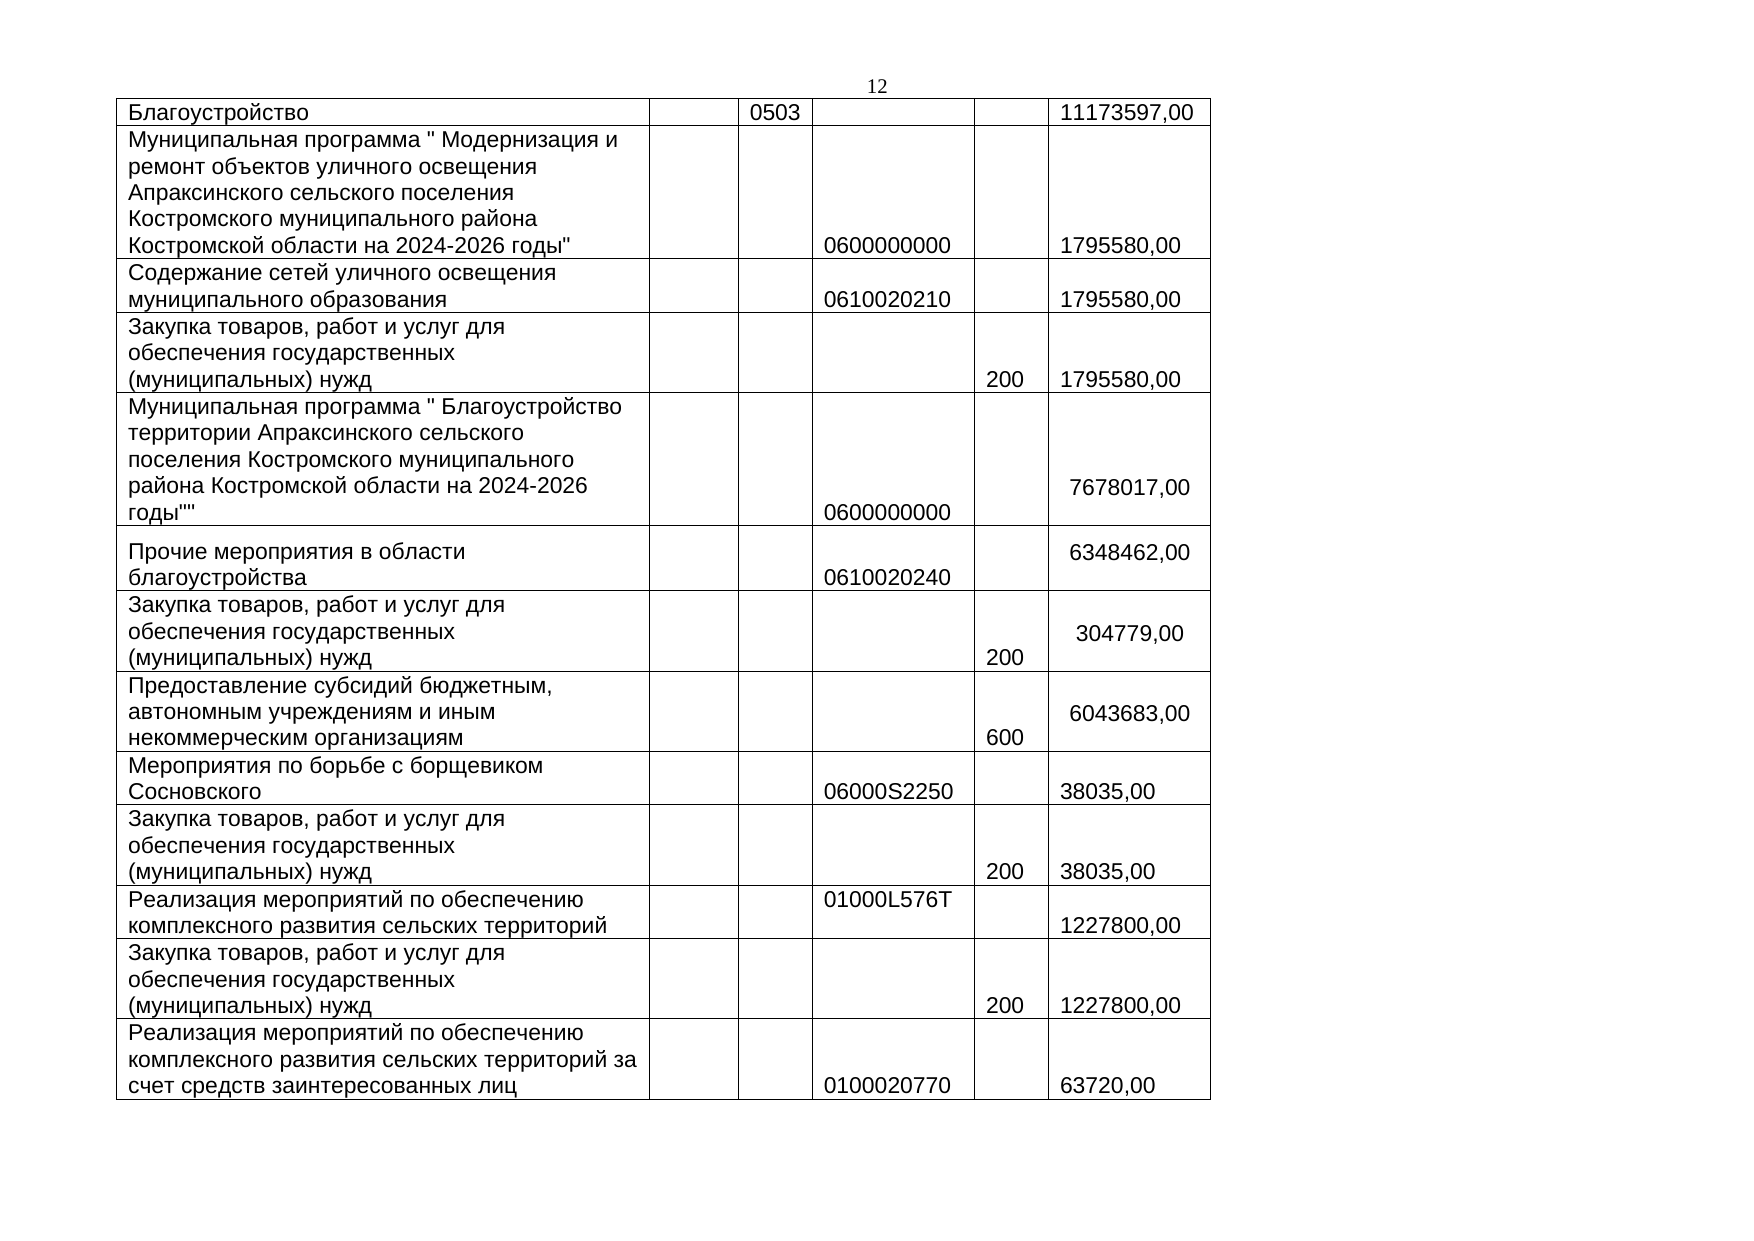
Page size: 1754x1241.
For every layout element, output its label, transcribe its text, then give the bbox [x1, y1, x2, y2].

table_cell 7678017,00 [1049, 393, 1210, 525]
table_cell [650, 672, 738, 751]
table_cell [739, 805, 812, 884]
table_cell Благоустройство [117, 99, 649, 125]
table_cell [739, 591, 812, 671]
table_cell Мероприятия по борьбе с борщевиком Сосновского [117, 752, 649, 804]
table_cell 63720,00 [1049, 1019, 1210, 1098]
table_cell 6043683,00 [1049, 672, 1210, 751]
table_cell [650, 886, 738, 938]
table_cell 1227800,00 [1049, 939, 1210, 1018]
table_cell [739, 126, 812, 258]
table_cell [739, 752, 812, 804]
table_cell Предоставление субсидий бюджетным, автономным учреждениям и иным некоммерческим организациям [117, 672, 649, 751]
table_cell [650, 1019, 738, 1098]
table_cell 6348462,00 [1049, 526, 1210, 590]
table_cell [975, 1019, 1048, 1098]
table_cell [650, 99, 738, 125]
table_cell 38035,00 [1049, 805, 1210, 884]
table_cell 0610020240 [813, 526, 974, 590]
table_cell 0610020210 [813, 259, 974, 312]
table_cell [975, 526, 1048, 590]
table_cell Реализация мероприятий по обеспечению комплексного развития сельских территорий за счет средств заинтересованных лиц [117, 1019, 649, 1098]
table_cell [739, 1019, 812, 1098]
table_cell 200 [975, 313, 1048, 392]
table_cell 1795580,00 [1049, 126, 1210, 258]
table_cell [650, 939, 738, 1018]
table_cell [739, 526, 812, 590]
table_cell Муниципальная программа " Благоустройство территории Апраксинского сельского поселения Костромского муниципального района Костромской области на 2024-2026 годы"" [117, 393, 649, 525]
table_cell [975, 752, 1048, 804]
table_cell [739, 672, 812, 751]
table_cell [975, 886, 1048, 938]
table_cell [813, 313, 974, 392]
table_cell [813, 99, 974, 125]
table_cell [813, 591, 974, 671]
table_cell [813, 939, 974, 1018]
table_cell Закупка товаров, работ и услуг для обеспечения государственных (муниципальных) нужд [117, 313, 649, 392]
table_cell 304779,00 [1049, 591, 1210, 671]
table_cell [739, 259, 812, 312]
table_cell Содержание сетей уличного освещения муниципального образования [117, 259, 649, 312]
table_cell Закупка товаров, работ и услуг для обеспечения государственных (муниципальных) нужд [117, 805, 649, 884]
table_cell 01000L576T [813, 886, 974, 938]
table_cell 1795580,00 [1049, 313, 1210, 392]
table_cell 1795580,00 [1049, 259, 1210, 312]
table_cell 200 [975, 805, 1048, 884]
table_cell [739, 886, 812, 938]
table_cell Реализация мероприятий по обеспечению комплексного развития сельских территорий [117, 886, 649, 938]
table_cell [739, 939, 812, 1018]
table_cell [650, 591, 738, 671]
table_cell [975, 99, 1048, 125]
table_cell Закупка товаров, работ и услуг для обеспечения государственных (муниципальных) нужд [117, 591, 649, 671]
table_cell [975, 259, 1048, 312]
table_cell [650, 259, 738, 312]
table_cell 0600000000 [813, 393, 974, 525]
table_cell [739, 393, 812, 525]
table_cell 200 [975, 939, 1048, 1018]
table_cell [975, 393, 1048, 525]
table_cell [813, 672, 974, 751]
table_cell [650, 752, 738, 804]
table_cell 0503 [739, 99, 812, 125]
table_cell [739, 313, 812, 392]
table_cell [813, 805, 974, 884]
table_cell 38035,00 [1049, 752, 1210, 804]
table_cell 06000S2250 [813, 752, 974, 804]
table_cell 1227800,00 [1049, 886, 1210, 938]
table_cell Муниципальная программа " Модернизация и ремонт объектов уличного освещения Апраксинского сельского поселения Костромского муниципального района Костромской области на 2024-2026 годы" [117, 126, 649, 258]
table_cell [650, 126, 738, 258]
table_cell 0600000000 [813, 126, 974, 258]
table_cell [650, 393, 738, 525]
table_cell 600 [975, 672, 1048, 751]
table_cell [975, 126, 1048, 258]
table_cell 11173597,00 [1049, 99, 1210, 125]
table_cell [650, 313, 738, 392]
table_cell [650, 526, 738, 590]
table_cell 0100020770 [813, 1019, 974, 1098]
table_cell Прочие мероприятия в области благоустройства [117, 526, 649, 590]
table_cell 200 [975, 591, 1048, 671]
table_cell [650, 805, 738, 884]
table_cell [117, 939, 649, 1018]
